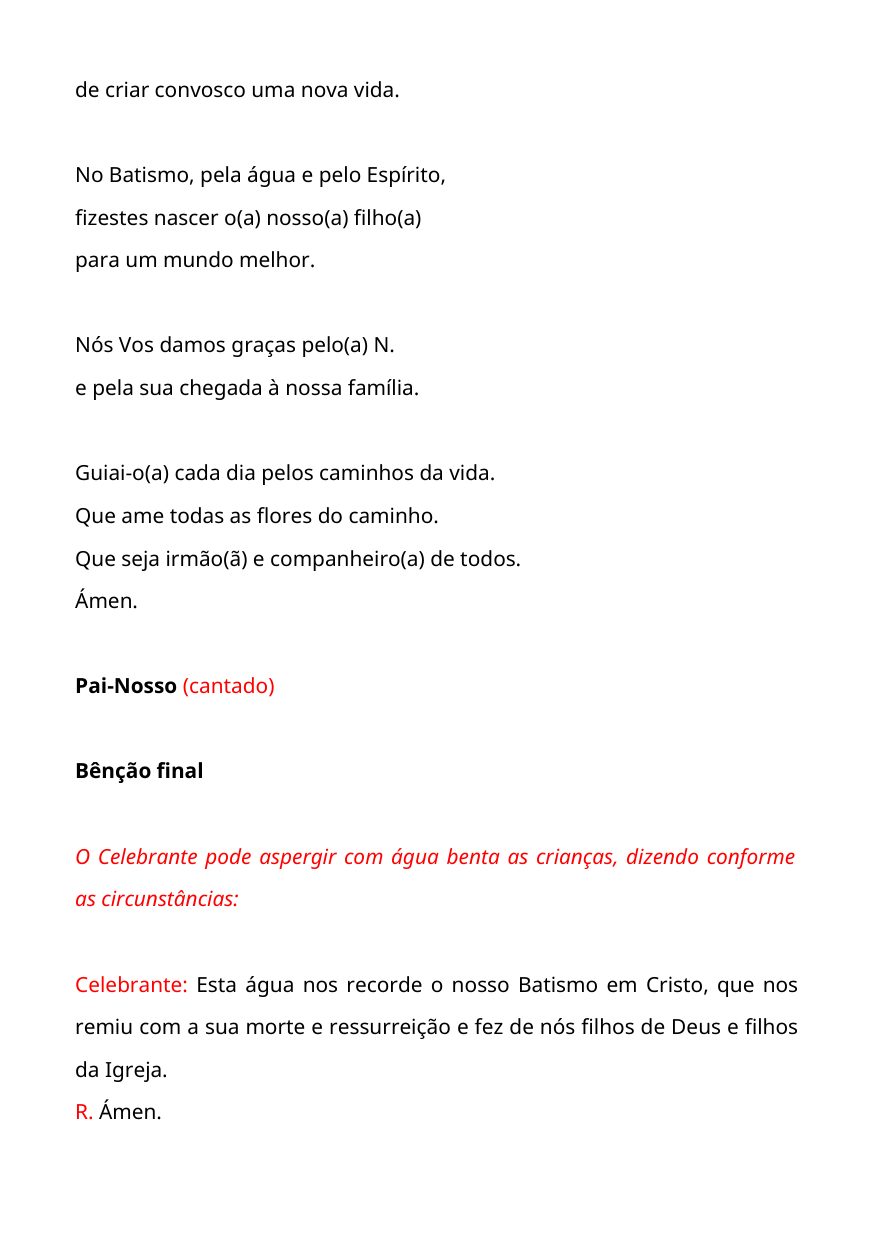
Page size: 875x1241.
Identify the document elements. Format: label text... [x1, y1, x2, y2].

text fizestes nascer o(a) nosso(a) filho(a) [75, 203, 799, 231]
text R. Ámen. [75, 1097, 799, 1126]
text e pela sua chegada à nossa família. [75, 373, 799, 402]
text Que ame todas as flores do caminho. [75, 501, 799, 529]
text Bênção final [75, 757, 799, 785]
text O Celebrante pode aspergir com água benta as crianças, dizendo conforme as circunstâncias: [75, 842, 799, 913]
text de criar convosco uma nova vida. [75, 75, 799, 103]
text Guiai-o(a) cada dia pelos caminhos da vida. [75, 458, 799, 487]
text Ámen. [75, 586, 799, 615]
text Nós Vos damos graças pelo(a) N. [75, 331, 799, 359]
text Que seja irmão(ã) e companheiro(a) de todos. [75, 544, 799, 572]
text Pai-Nosso (cantado) [75, 671, 799, 700]
text para um mundo melhor. [75, 245, 799, 274]
text No Batismo, pela água e pelo Espírito, [75, 160, 799, 189]
text Celebrante: Esta água nos recorde o nosso Batismo em Cristo, que nos remiu com a sua morte e ressurreição e fez de nós filhos de Deus e filhos da Igreja. [75, 970, 799, 1083]
